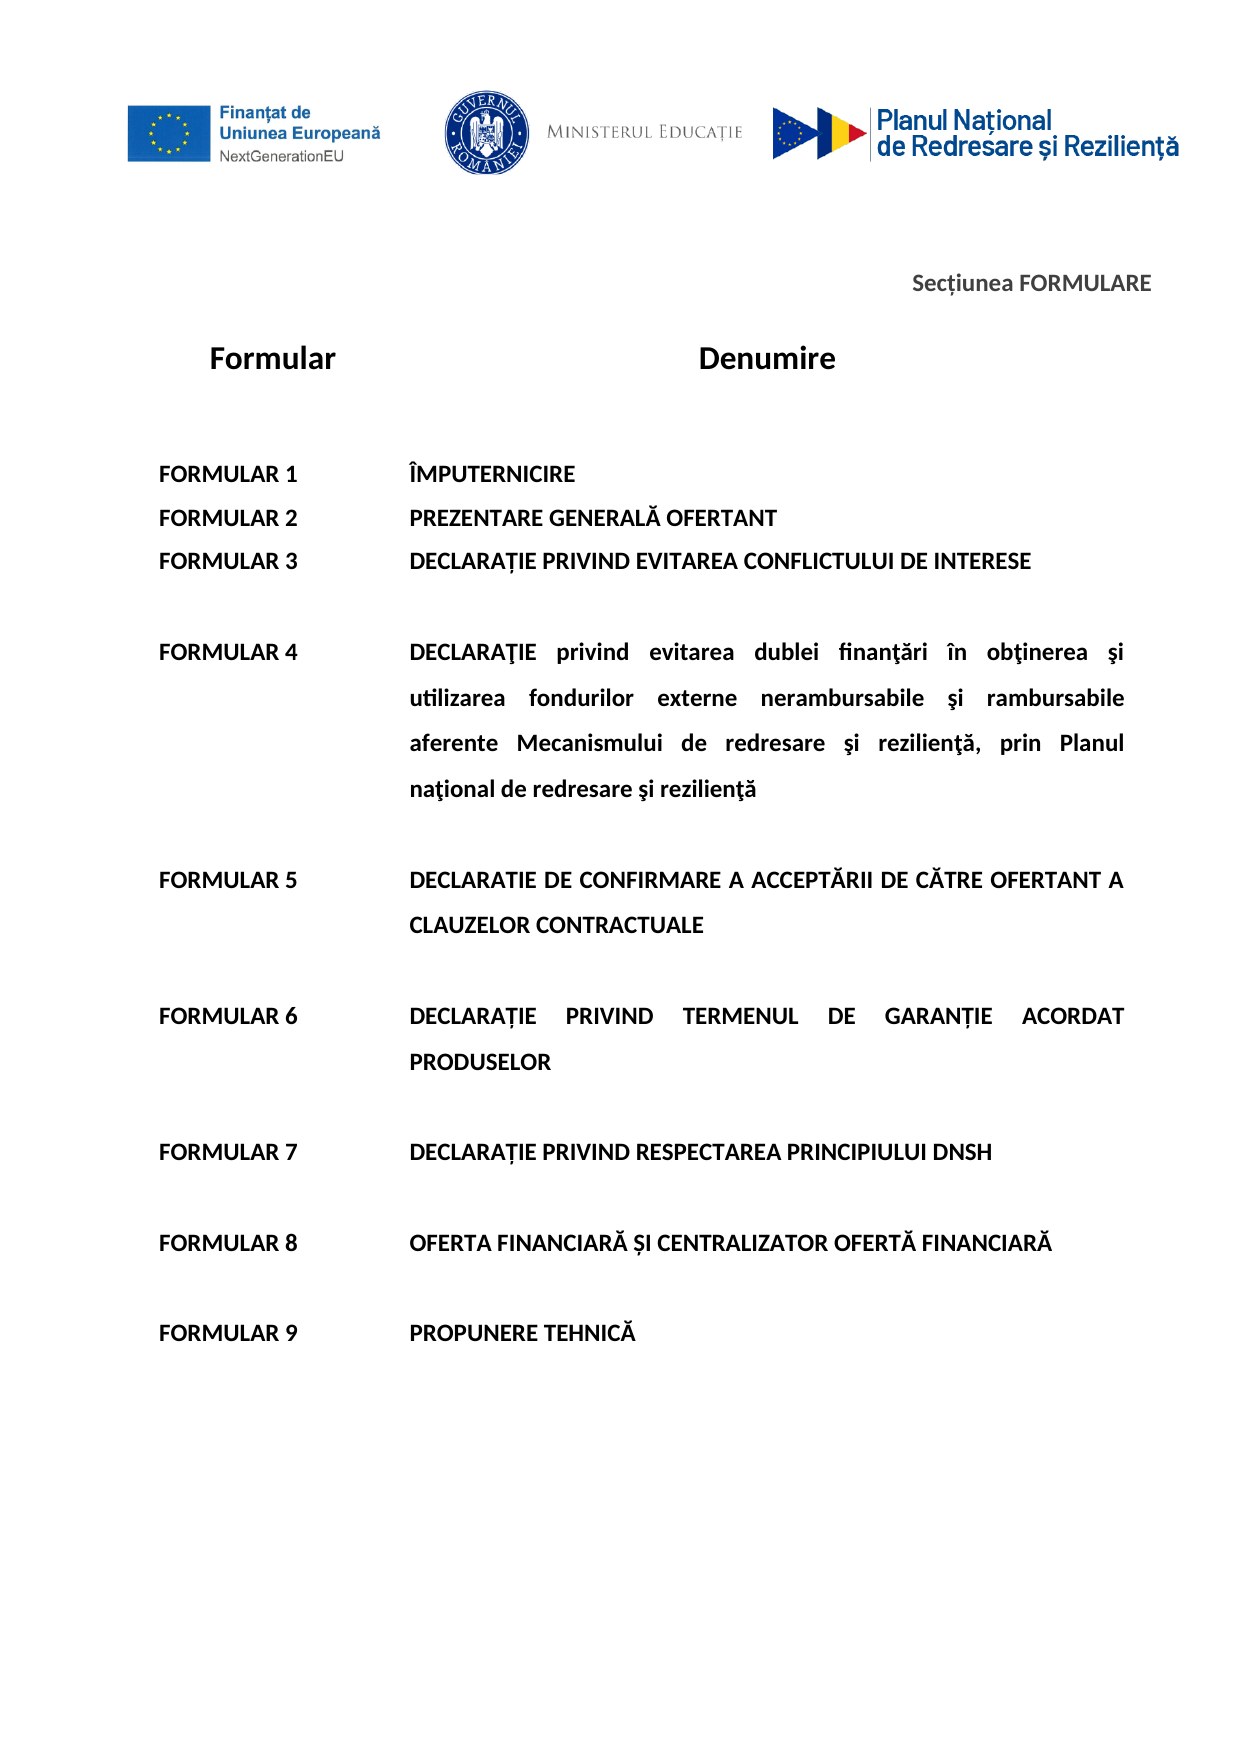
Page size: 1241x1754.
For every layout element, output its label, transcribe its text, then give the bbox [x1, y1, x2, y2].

table_cell FORMULAR 3 [148, 546, 398, 636]
table_cell FORMULAR 4 [148, 636, 398, 864]
table_cell OFERTA FINANCIARĂ ȘI CENTRALIZATOR OFERTĂ FINANCIARĂ [398, 1227, 1136, 1317]
table_cell FORMULAR 8 [148, 1227, 398, 1317]
table_cell ÎMPUTERNICIRE [398, 458, 1136, 502]
table_cell FORMULAR 2 [148, 502, 398, 546]
table_cell FORMULAR 1 [148, 458, 398, 502]
picture [125, 94, 382, 166]
table_cell DECLARATIE DE CONFIRMARE A ACCEPTĂRII DE CĂTRE OFERTANT A CLAUZELOR CONTRACTUALE [398, 864, 1136, 1000]
table_cell DECLARAȚIE PRIVIND TERMENUL DE GARANȚIE ACORDAT PRODUSELOR [398, 1000, 1136, 1136]
table_header Formular [148, 337, 398, 458]
subtitle Secțiunea FORMULARE [148, 267, 1152, 333]
table_cell FORMULAR 5 [148, 864, 398, 1000]
table_cell FORMULAR 7 [148, 1136, 398, 1227]
table_cell DECLARAȚIE PRIVIND RESPECTAREA PRINCIPIULUI DNSH [398, 1136, 1136, 1227]
table_cell FORMULAR 9 [148, 1317, 398, 1453]
table_cell DECLARAȚIE PRIVIND EVITAREA CONFLICTULUI DE INTERESE [398, 546, 1136, 636]
table_cell DECLARAŢIE privind evitarea dublei finanţări în obţinerea şi utilizarea fondurilor externe nerambursabile şi rambursabile aferente Mecanismului de redresare şi rezilienţă, prin Planul naţional de redresare şi rezilienţă [398, 636, 1136, 864]
table_cell PROPUNERE TEHNICĂ [398, 1317, 1136, 1453]
table_cell FORMULAR 6 [148, 1000, 398, 1136]
table_header Denumire [398, 337, 1136, 458]
table_cell PREZENTARE GENERALĂ OFERTANT [398, 502, 1136, 546]
picture [443, 89, 743, 174]
picture [766, 101, 1182, 167]
